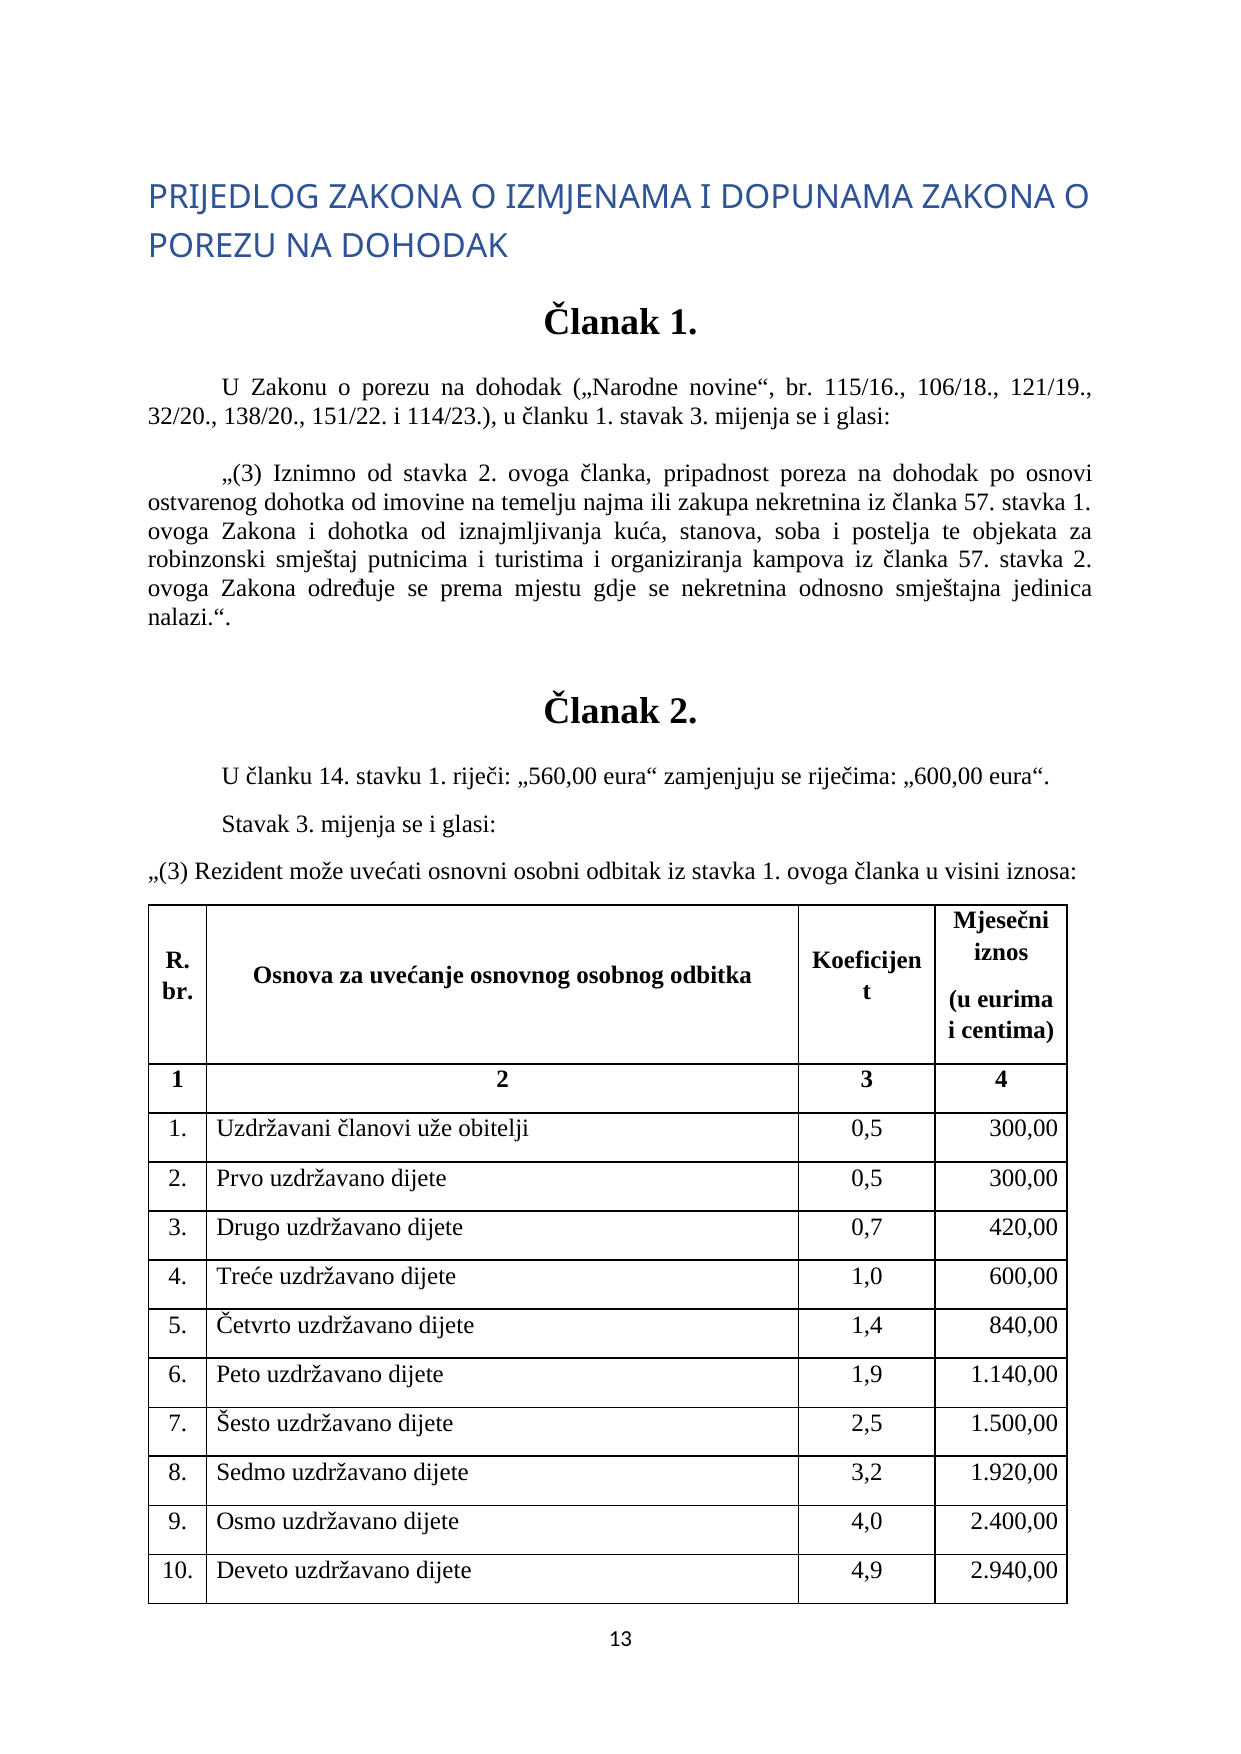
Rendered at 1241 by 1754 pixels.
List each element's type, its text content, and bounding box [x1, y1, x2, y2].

text U članku 14. stavku 1. riječi: „560,00 eura“ zamjenjuju se riječima: „600,00 eura“. [148, 761, 1093, 790]
table_cell 4. [149, 1261, 206, 1308]
text Stavak 3. mijenja se i glasi: [148, 809, 1093, 837]
text U Zakonu o porezu na dohodak („Narodne novine“, br. 115/16., 106/18., 121/19., 32/20., 138/20., 151/22. i 114/23.), u članku 1. stavak 3. mijenja se i glasi: [148, 372, 1093, 429]
table_cell 0,5 [799, 1163, 934, 1210]
table_cell 6. [149, 1359, 206, 1406]
table_cell Peto uzdržavano dijete [207, 1359, 798, 1406]
table_cell 1. [149, 1114, 206, 1161]
table_header R. br. [149, 906, 206, 1063]
table_cell 1.140,00 [936, 1359, 1066, 1406]
table_cell Osmo uzdržavano dijete [207, 1506, 798, 1553]
table_cell 4 [936, 1065, 1066, 1112]
table_cell 0,5 [799, 1114, 934, 1161]
table_cell 1,0 [799, 1261, 934, 1308]
subtitle PRIJEDLOG ZAKONA O IZMJENAMA I DOPUNAMA ZAKONA O POREZU NA DOHODAK [148, 173, 1093, 267]
table_cell 9. [149, 1506, 206, 1553]
text „(3) Iznimno od stavka 2. ovoga članka, pripadnost poreza na dohodak po osnovi ostvarenog dohotka od imovine na temelju najma ili zakupa nekretnina iz članka 57. stavka 1. ovoga Zakona i dohotka od iznajmljivanja kuća, stanova, soba i postelja te objekata za robinzonski smještaj putnicima i turistima i organiziranja kampova iz članka 57. stavka 2. ovoga Zakona određuje se prema mjestu gdje se nekretnina odnosno smještajna jedinica nalazi.“.​ [148, 458, 1093, 631]
table_cell 1,9 [799, 1359, 934, 1406]
table_cell 2. [149, 1163, 206, 1210]
table_cell Četvrto uzdržavano dijete [207, 1310, 798, 1357]
table_header Koeficijent [799, 906, 934, 1063]
table_cell 4,9 [799, 1555, 934, 1603]
table_cell 3,2 [799, 1457, 934, 1504]
table_cell Drugo uzdržavano dijete [207, 1212, 798, 1259]
table_cell 2.940,00 [936, 1555, 1066, 1603]
table_cell 3 [799, 1065, 934, 1112]
table_cell 2 [207, 1065, 798, 1112]
table_cell Uzdržavani članovi uže obitelji [207, 1114, 798, 1161]
table_cell 10. [149, 1555, 206, 1603]
table_cell 600,00 [936, 1261, 1066, 1308]
table_cell Deveto uzdržavano dijete [207, 1555, 798, 1603]
table_cell 7. [149, 1408, 206, 1455]
table_cell 2,5 [799, 1408, 934, 1455]
table_cell 1 [149, 1065, 206, 1112]
table_header Osnova za uvećanje osnovnog osobnog odbitka [207, 906, 798, 1063]
table_header Mjesečni iznos (u eurima i centima) [936, 906, 1066, 1063]
table_cell 1,4 [799, 1310, 934, 1357]
subtitle Članak 1. [148, 300, 1093, 343]
table_cell Prvo uzdržavano dijete [207, 1163, 798, 1210]
table_cell Treće uzdržavano dijete [207, 1261, 798, 1308]
table_cell 2.400,00 [936, 1506, 1066, 1553]
table_cell 420,00 [936, 1212, 1066, 1259]
table_cell 300,00 [936, 1114, 1066, 1161]
table_cell 8. [149, 1457, 206, 1504]
table_cell 0,7 [799, 1212, 934, 1259]
text „(3) Rezident može uvećati osnovni osobni odbitak iz stavka 1. ovoga članka u visini iznosa: [148, 856, 1093, 885]
table_cell Sedmo uzdržavano dijete [207, 1457, 798, 1504]
table_cell 300,00 [936, 1163, 1066, 1210]
table_cell Šesto uzdržavano dijete [207, 1408, 798, 1455]
table_cell 1.920,00 [936, 1457, 1066, 1504]
table_cell 5. [149, 1310, 206, 1357]
table_cell 4,0 [799, 1506, 934, 1553]
table_cell 840,00 [936, 1310, 1066, 1357]
table_cell 1.500,00 [936, 1408, 1066, 1455]
subtitle Članak 2. [148, 689, 1093, 732]
table_cell 3. [149, 1212, 206, 1259]
